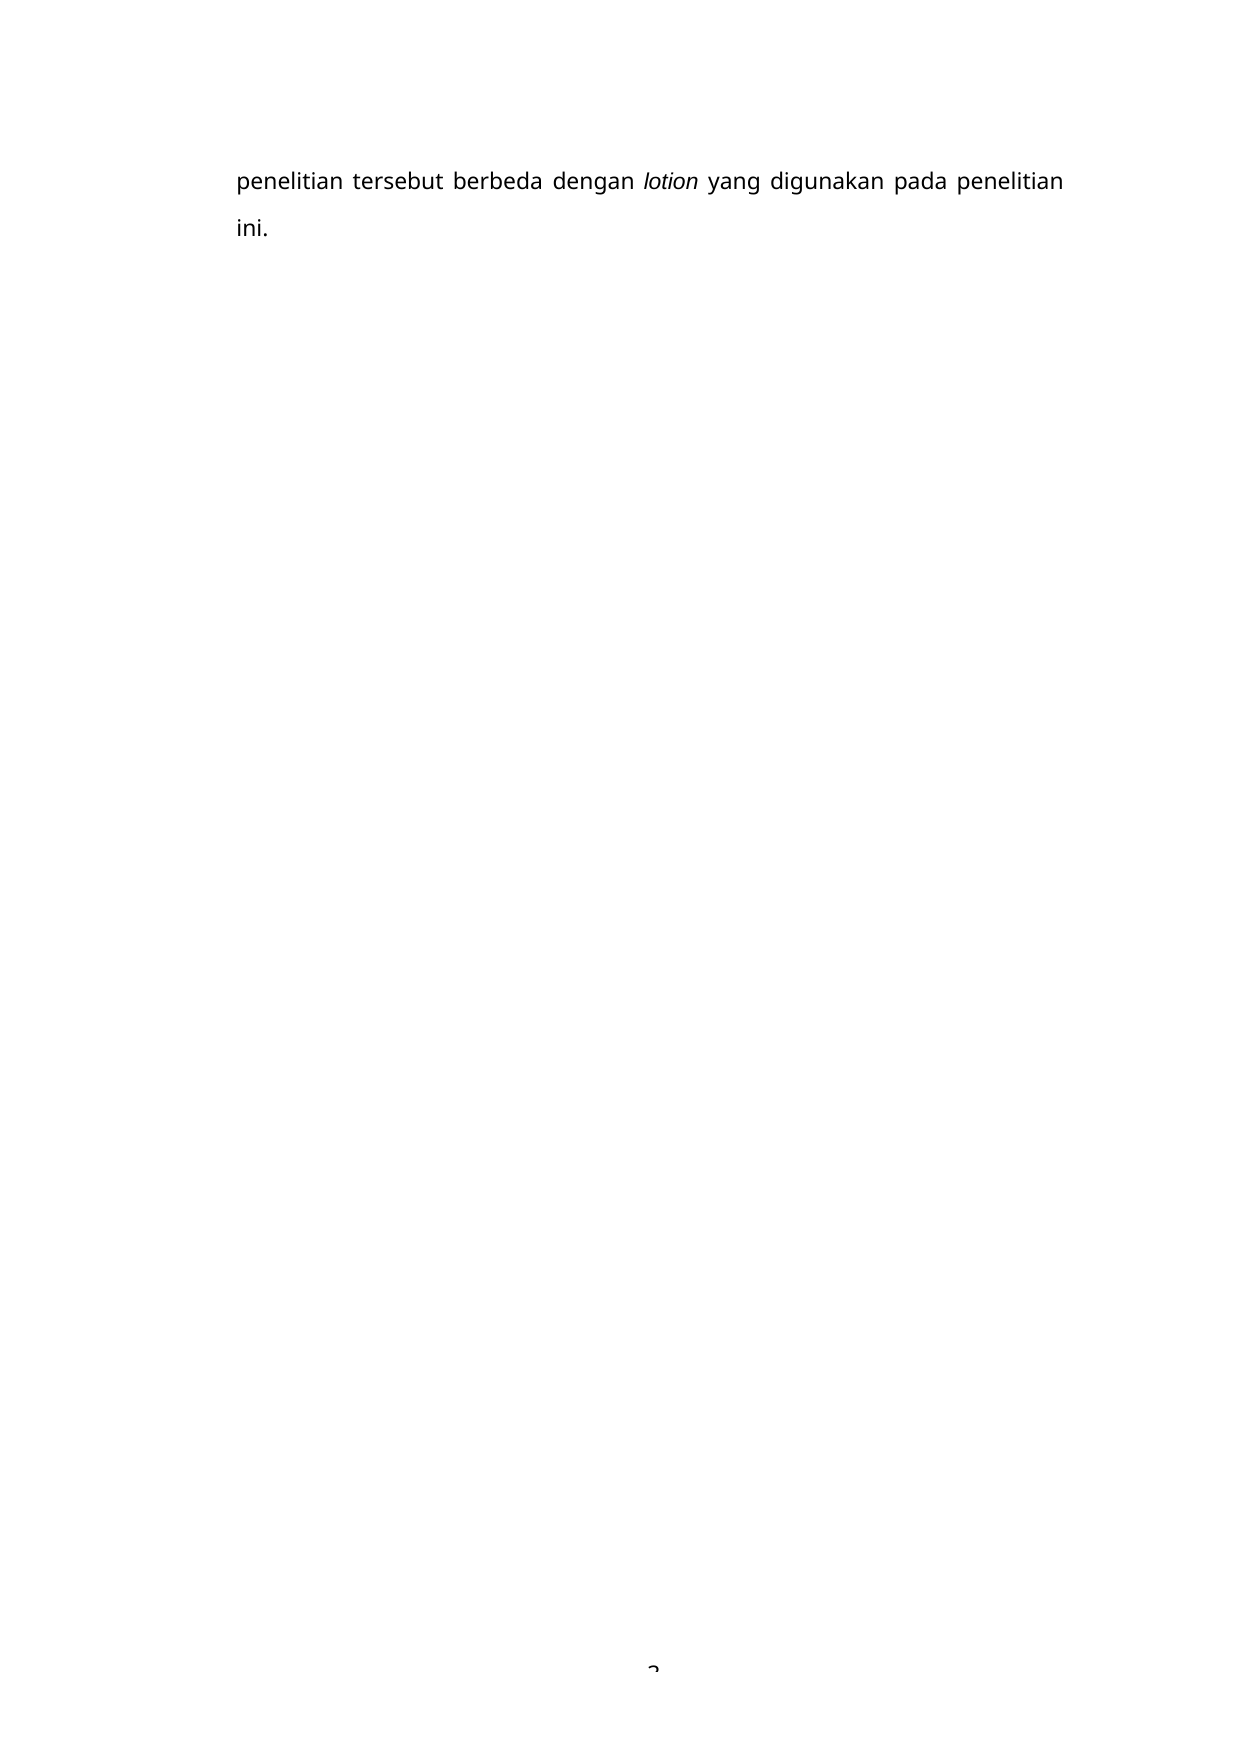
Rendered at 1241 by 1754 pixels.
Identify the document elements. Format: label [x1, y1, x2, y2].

text [236, 164, 1064, 243]
